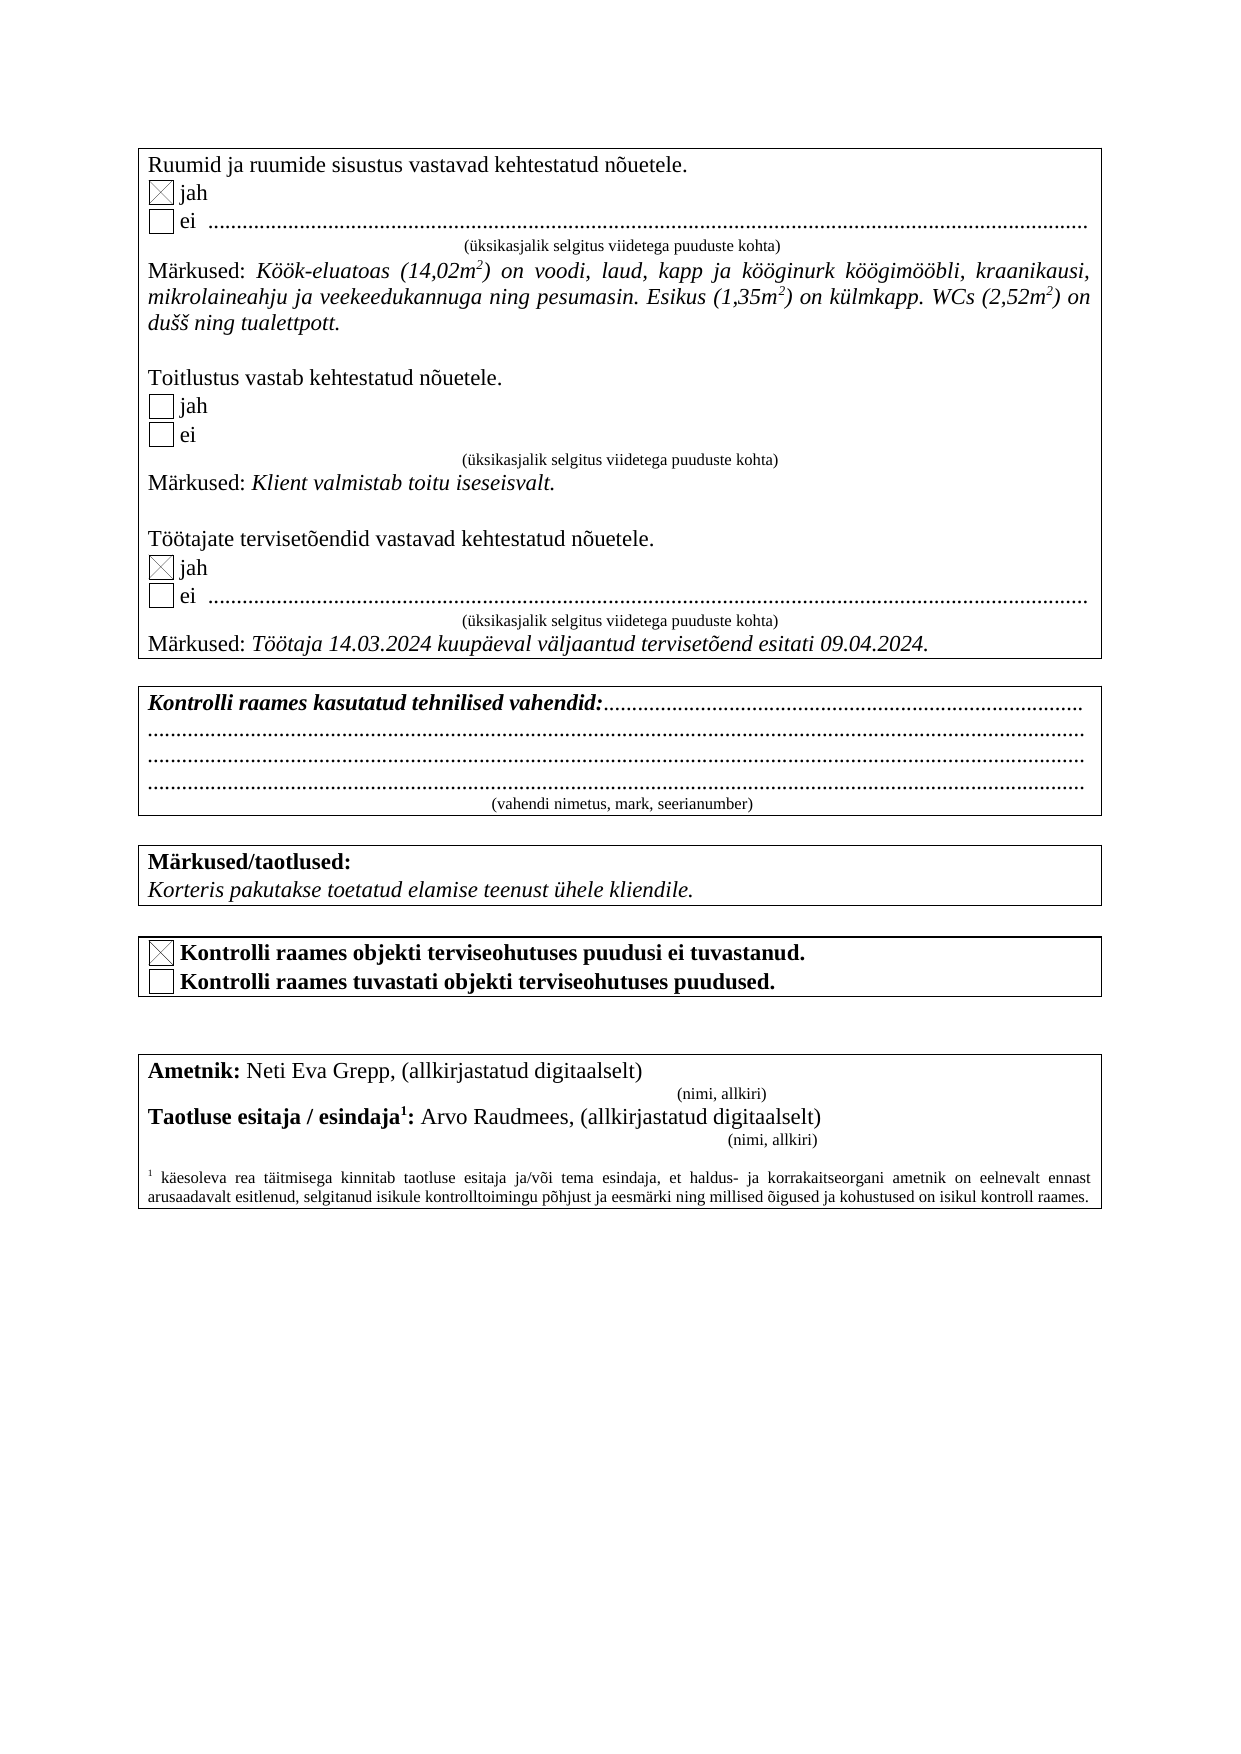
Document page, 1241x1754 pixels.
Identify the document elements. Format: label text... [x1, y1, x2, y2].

text (üksikasjalik selgitus viidetega puuduste kohta) [139, 607, 1101, 627]
text Kontrolli raames tuvastati objekti terviseohutuses puudused. [139, 965, 1101, 996]
text Ametnik: Neti Eva Grepp, (allkirjastatud digitaalselt) [139, 1055, 1101, 1084]
text (nimi, allkiri) [148, 1084, 1093, 1103]
text (üksikasjalik selgitus viidetega puuduste kohta) [139, 233, 1101, 253]
text Korteris pakutakse toetatud elamise teenust ühele kliendile. [139, 873, 1101, 905]
text Märkused: Köök-eluatoas (14,02m2) on voodi, laud, kapp ja kööginurk köögimööbli, kraanikausi, mikrolaineahju ja veekeedukannuga ning pesumasin. Esikus (1,35m2) on külmkapp. WCs (2,52m2) on dušš ning tualettpott. [139, 253, 1101, 336]
text Kontrolli raames kasutatud tehnilised vahendid:.................................................................................... ............................................................................................................................................................................................................................................................................................................................................................................................................................................................................................................ [139, 687, 1101, 791]
text jah [139, 176, 1101, 204]
text Märkused: Klient valmistab toitu iseseisvalt. [148, 469, 1093, 495]
text Kontrolli raames objekti terviseohutuses puudusi ei tuvastanud. [139, 938, 1101, 965]
text Taotluse esitaja / esindaja1: Arvo Raudmees, (allkirjastatud digitaalselt) [148, 1103, 1093, 1129]
text 1 käesoleva rea täitmisega kinnitab taotluse esitaja ja/või tema esindaja, et haldus- ja korrakaitseorgani ametnik on eelnevalt ennast arusaadavalt esitlenud, selgitanud isikule kontrolltoimingu põhjust ja eesmärki ning millised õigused ja kohustused on isikul kontroll raames. [139, 1164, 1101, 1208]
text Märkused/taotlused: [139, 846, 1101, 873]
text ei [139, 418, 1101, 446]
text Märkused: Töötaja 14.03.2024 kuupäeval väljaantud tervisetõend esitati 09.04.2024. [139, 627, 1101, 658]
text (üksikasjalik selgitus viidetega puuduste kohta) [139, 446, 1101, 469]
text (nimi, allkiri) [148, 1129, 1093, 1148]
text jah [139, 389, 1101, 418]
text (vahendi nimetus, mark, seerianumber) [139, 791, 1101, 815]
text Ruumid ja ruumide sisustus vastavad kehtestatud nõuetele. [139, 149, 1101, 176]
text jah [139, 551, 1101, 579]
text Töötajate tervisetõendid vastavad kehtestatud nõuetele. [139, 522, 1101, 551]
text Toitlustus vastab kehtestatud nõuetele. [139, 361, 1101, 389]
